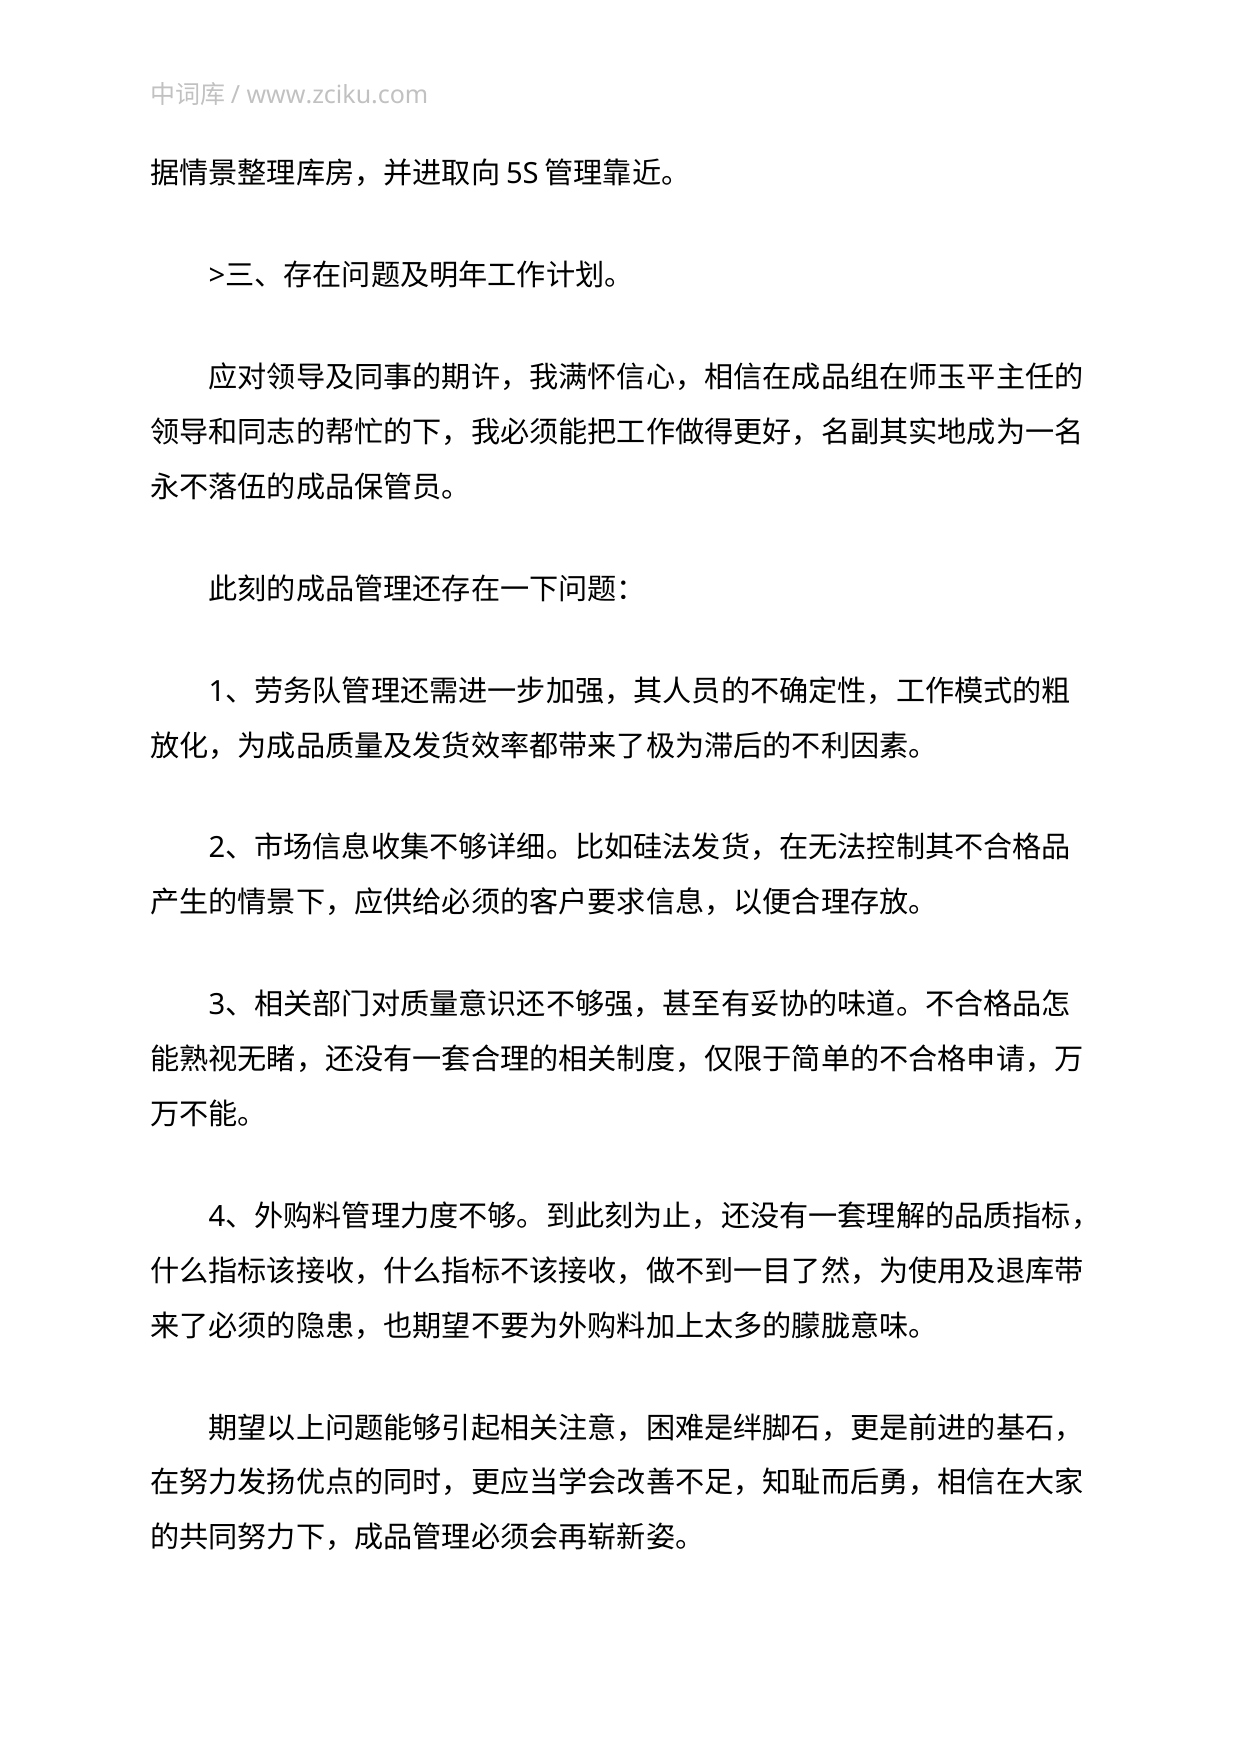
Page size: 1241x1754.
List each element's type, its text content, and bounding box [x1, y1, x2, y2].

text 4、外购料管理力度不够。到此刻为止，还没有一套理解的品质指标，什么指标该接收，什么指标不该接收，做不到一目了然，为使用及退库带来了必须的隐患，也期望不要为外购料加上太多的朦胧意味。 [150, 1192, 1090, 1345]
text 1、劳务队管理还需进一步加强，其人员的不确定性，工作模式的粗放化，为成品质量及发货效率都带来了极为滞后的不利因素。 [150, 667, 1090, 764]
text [150, 150, 1090, 192]
text 应对领导及同事的期许，我满怀信心，相信在成品组在师玉平主任的领导和同志的帮忙的下，我必须能把工作做得更好，名副其实地成为一名永不落伍的成品保管员。 [150, 354, 1090, 506]
text 此刻的成品管理还存在一下问题： [150, 566, 1090, 608]
text 2、市场信息收集不够详细。比如硅法发货，在无法控制其不合格品产生的情景下，应供给必须的客户要求信息，以便合理存放。 [150, 824, 1090, 921]
text 期望以上问题能够引起相关注意，困难是绊脚石，更是前进的基石，在努力发扬优点的同时，更应当学会改善不足，知耻而后勇，相信在大家的共同努力下，成品管理必须会再崭新姿。 [150, 1404, 1090, 1556]
text >三、存在问题及明年工作计划。 [150, 252, 1090, 294]
text 3、相关部门对质量意识还不够强，甚至有妥协的味道。不合格品怎能熟视无睹，还没有一套合理的相关制度，仅限于简单的不合格申请，万万不能。 [150, 981, 1090, 1133]
